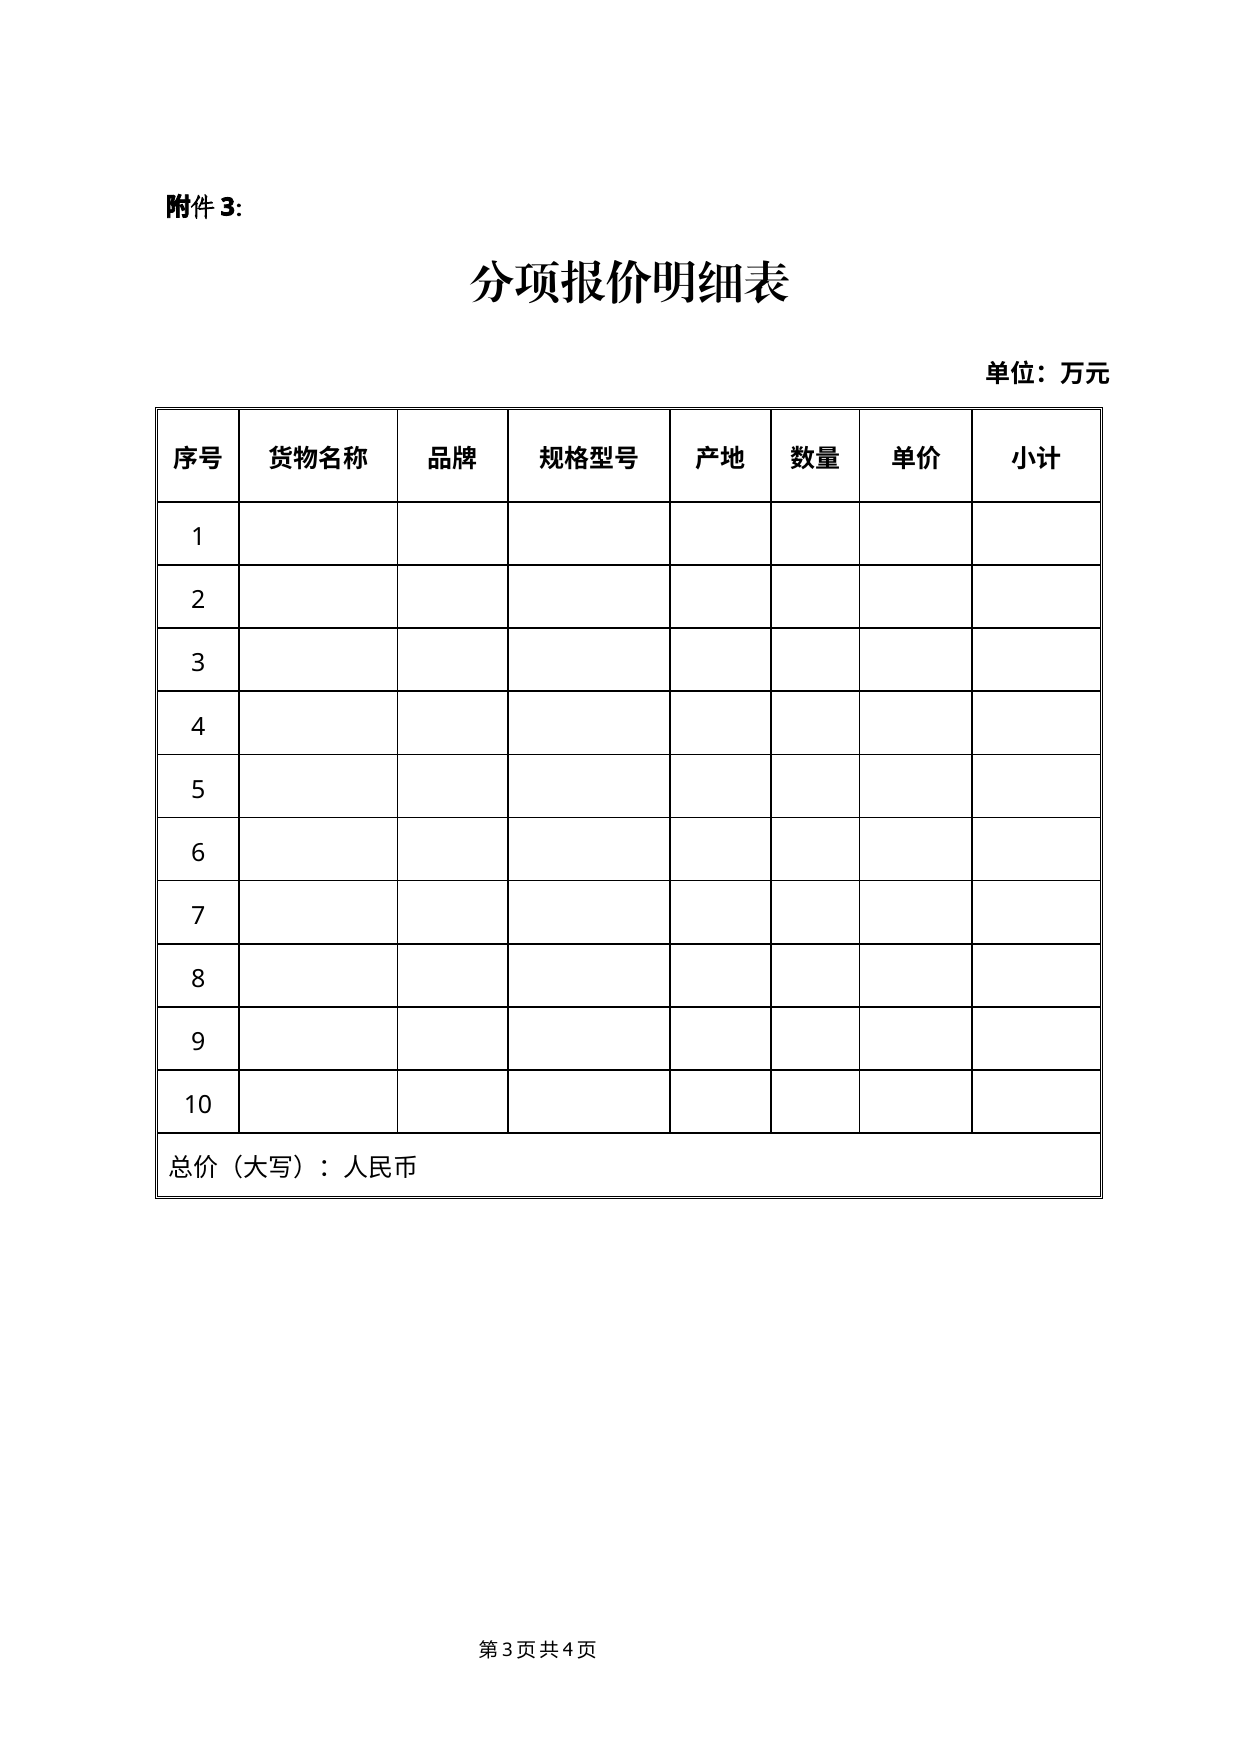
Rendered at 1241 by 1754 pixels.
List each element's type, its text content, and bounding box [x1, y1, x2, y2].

table_cell [398, 1008, 507, 1069]
table_cell [860, 945, 971, 1006]
text 单位：万元 [165, 332, 1110, 394]
table_cell [398, 629, 507, 690]
table_cell [973, 1071, 1100, 1132]
table_cell [398, 503, 507, 564]
table_cell [240, 755, 397, 817]
table_cell [772, 692, 859, 753]
table_cell 2 [158, 566, 238, 627]
table_cell [509, 629, 669, 690]
table_cell [509, 881, 669, 943]
table_cell [860, 503, 971, 564]
table_cell [973, 503, 1100, 564]
table_cell 9 [158, 1008, 238, 1069]
table_cell [772, 945, 859, 1006]
table_cell [240, 818, 397, 880]
table_cell [860, 1008, 971, 1069]
table_cell [671, 566, 770, 627]
table_cell [509, 755, 669, 817]
table_cell [772, 629, 859, 690]
table_cell 6 [158, 818, 238, 880]
table_header 产地 [671, 410, 770, 501]
table_cell [398, 566, 507, 627]
table_cell [973, 755, 1100, 817]
table_cell [509, 1008, 669, 1069]
table_cell [973, 692, 1100, 753]
table_cell 8 [158, 945, 238, 1006]
table_cell [671, 503, 770, 564]
table_cell [398, 692, 507, 753]
table_cell [772, 818, 859, 880]
table_cell [509, 566, 669, 627]
table_cell [671, 629, 770, 690]
table_cell [240, 881, 397, 943]
table_header 品牌 [398, 410, 507, 501]
table_cell [671, 692, 770, 753]
table_cell [509, 692, 669, 753]
table_cell [509, 503, 669, 564]
table_header 货物名称 [240, 410, 397, 501]
table_cell 10 [158, 1071, 238, 1132]
text 附件3： [165, 165, 1093, 228]
table_cell [973, 945, 1100, 1006]
table_cell [509, 945, 669, 1006]
table_cell [772, 755, 859, 817]
table_cell [398, 881, 507, 943]
table_cell [398, 755, 507, 817]
table_header 小计 [973, 410, 1100, 501]
table_cell 3 [158, 629, 238, 690]
table_cell [973, 881, 1100, 943]
table_cell [671, 945, 770, 1006]
text 分项报价明细表 [165, 249, 1093, 311]
table_header 数量 [772, 410, 859, 501]
table_cell [860, 755, 971, 817]
table_cell [860, 881, 971, 943]
table_cell [860, 818, 971, 880]
table_cell [860, 566, 971, 627]
table_cell [772, 1008, 859, 1069]
table_cell [240, 1008, 397, 1069]
table_cell [398, 1071, 507, 1132]
table_header 规格型号 [509, 410, 669, 501]
table_cell [772, 881, 859, 943]
table_cell 1 [158, 503, 238, 564]
table_cell [398, 945, 507, 1006]
table_cell [973, 818, 1100, 880]
table_cell [509, 1071, 669, 1132]
table_cell [671, 1071, 770, 1132]
table_cell [240, 945, 397, 1006]
table_cell [240, 503, 397, 564]
table_cell [240, 566, 397, 627]
table_cell [398, 818, 507, 880]
table_header 序号 [158, 410, 238, 501]
table_cell [671, 881, 770, 943]
table_cell [772, 566, 859, 627]
table_cell [240, 1071, 397, 1132]
table_cell [860, 629, 971, 690]
table_cell 5 [158, 755, 238, 817]
table_cell [671, 755, 770, 817]
table_cell 4 [158, 692, 238, 753]
table_cell [973, 629, 1100, 690]
table_header 单价 [860, 410, 971, 501]
table_cell [240, 629, 397, 690]
table_cell 总价（大写）：人民币 [158, 1134, 1100, 1196]
table_cell [860, 1071, 971, 1132]
table_cell [772, 1071, 859, 1132]
table_cell 7 [158, 881, 238, 943]
table_cell [240, 692, 397, 753]
table_cell [860, 692, 971, 753]
table_cell [509, 818, 669, 880]
table_cell [671, 818, 770, 880]
table_cell [671, 1008, 770, 1069]
table_cell [772, 503, 859, 564]
table_cell [973, 566, 1100, 627]
table_cell [973, 1008, 1100, 1069]
